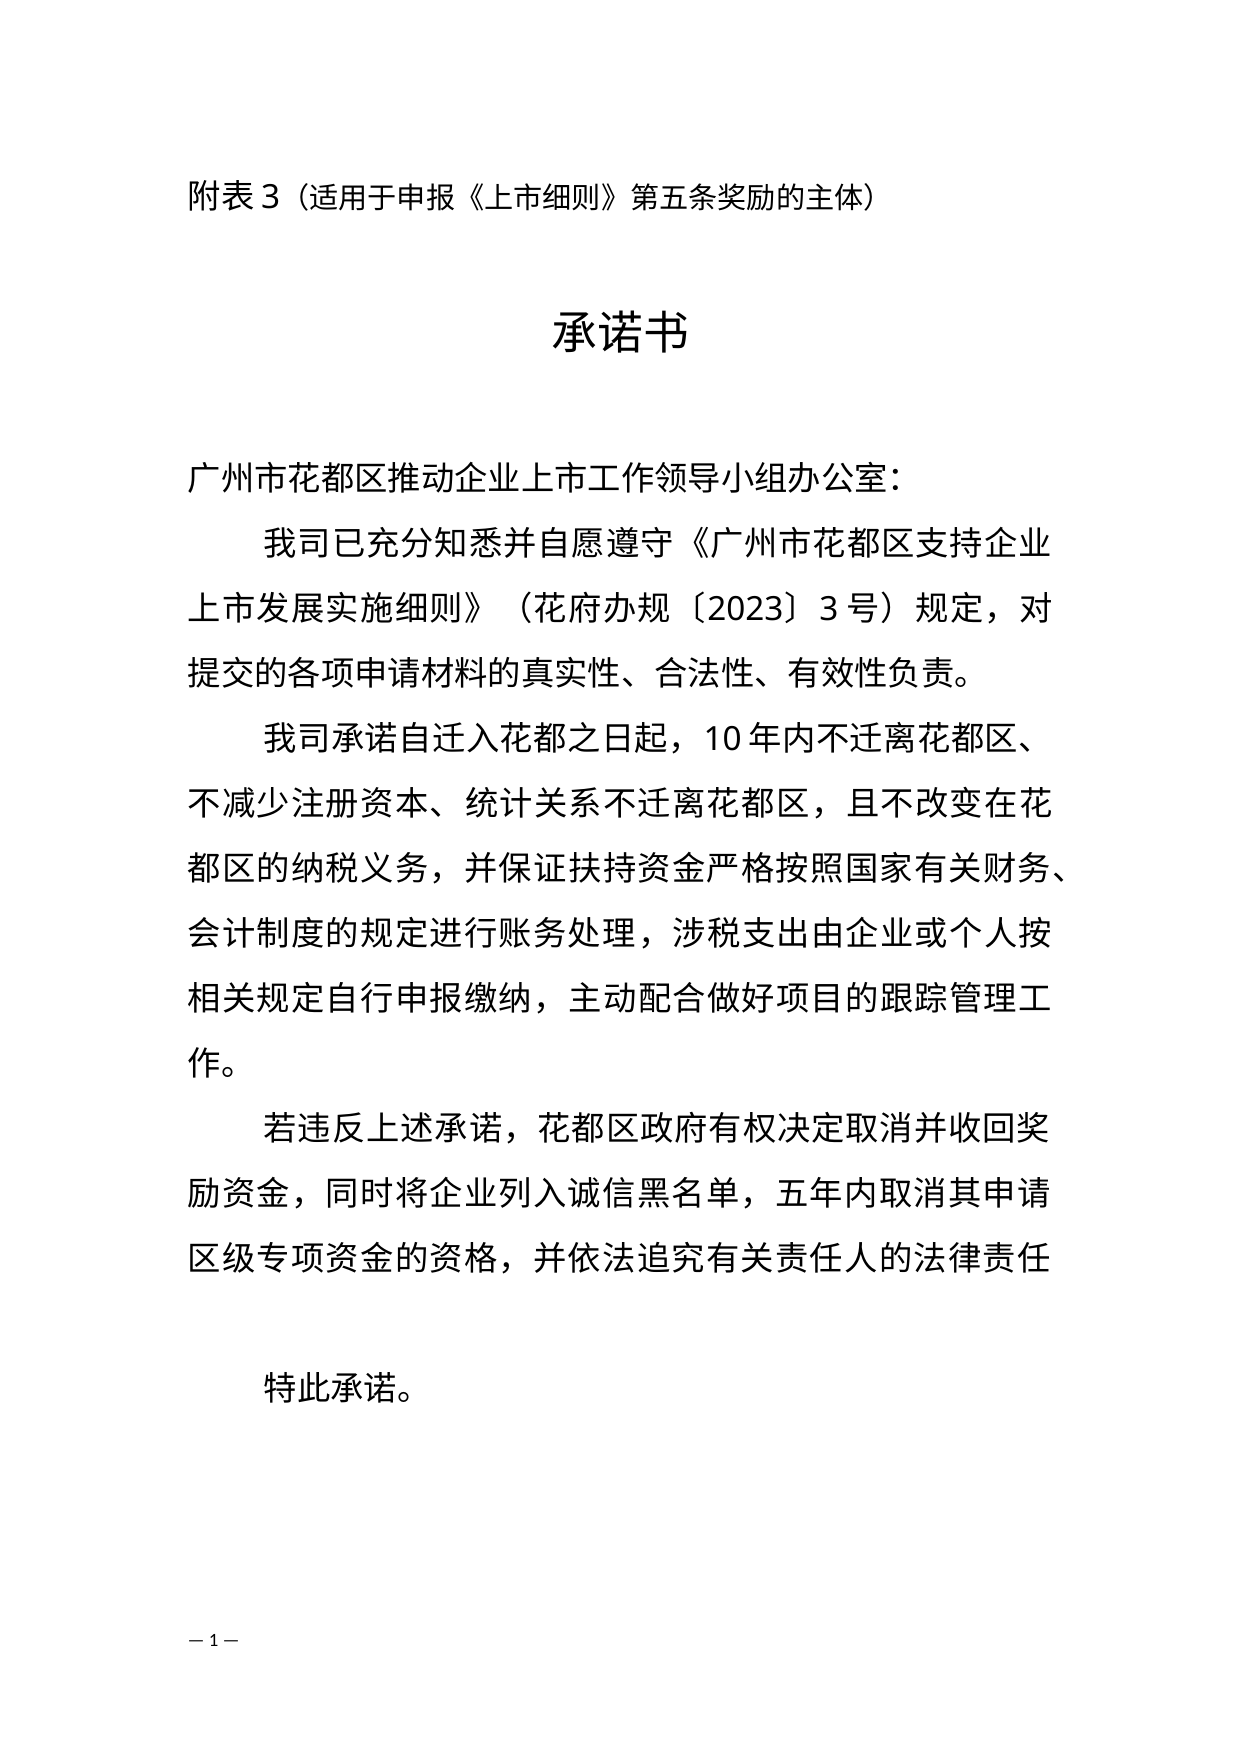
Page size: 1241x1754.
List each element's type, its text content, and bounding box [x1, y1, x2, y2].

text 我司已充分知悉并自愿遵守《广州市花都区支持企业上市发展实施细则》（花府办规〔2023〕3号）规定，对提交的各项申请材料的真实性、合法性、有效性负责。 [187, 509, 1053, 704]
text 特此承诺。 [187, 1354, 1053, 1419]
text 若违反上述承诺，花都区政府有权决定取消并收回奖励资金，同时将企业列入诚信黑名单，五年内取消其申请区级专项资金的资格，并依法追究有关责任人的法律责任。 [187, 1094, 1053, 1354]
text 承诺书 [187, 281, 1053, 379]
text 我司承诺自迁入花都之日起，10年内不迁离花都区、不减少注册资本、统计关系不迁离花都区，且不改变在花都区的纳税义务，并保证扶持资金严格按照国家有关财务、会计制度的规定进行账务处理，涉税支出由企业或个人按相关规定自行申报缴纳，主动配合做好项目的跟踪管理工作。 [187, 704, 1053, 1094]
text 附表3（适用于申报《上市细则》第五条奖励的主体） [187, 162, 1053, 227]
text 广州市花都区推动企业上市工作领导小组办公室： [187, 444, 1053, 509]
